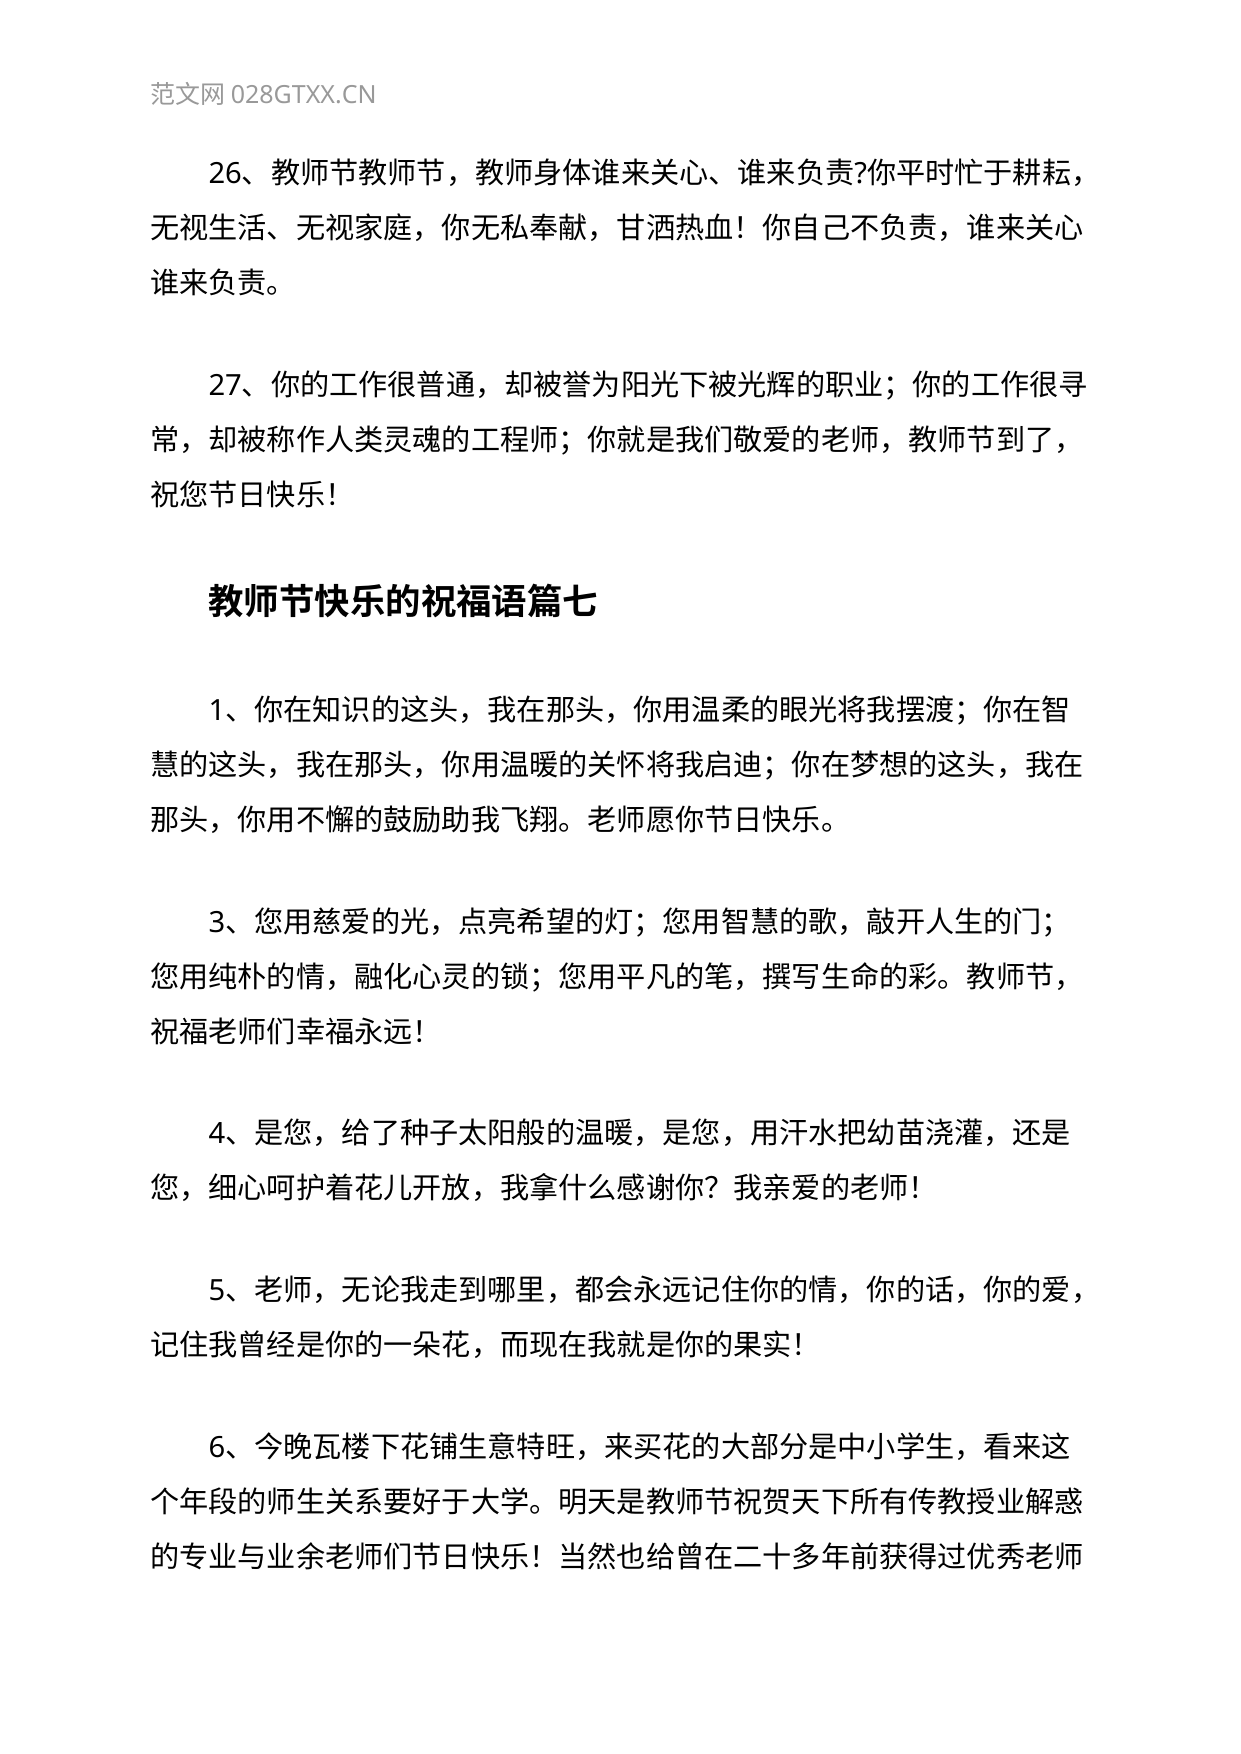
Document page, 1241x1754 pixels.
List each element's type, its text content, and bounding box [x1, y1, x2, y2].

text 26、教师节教师节，教师身体谁来关心、谁来负责?你平时忙于耕耘，无视生活、无视家庭，你无私奉献，甘洒热血！你自己不负责，谁来关心谁来负责。 [150, 150, 1090, 302]
text 1、你在知识的这头，我在那头，你用温柔的眼光将我摆渡；你在智慧的这头，我在那头，你用温暖的关怀将我启迪；你在梦想的这头，我在那头，你用不懈的鼓励助我飞翔。老师愿你节日快乐。 [150, 687, 1090, 839]
text 4、是您，给了种子太阳般的温暖，是您，用汗水把幼苗浇灌，还是您，细心呵护着花儿开放，我拿什么感谢你？我亲爱的老师！ [150, 1110, 1090, 1207]
text 教师节快乐的祝福语篇七 [150, 573, 1090, 624]
text 5、老师，无论我走到哪里，都会永远记住你的情，你的话，你的爱，记住我曾经是你的一朵花，而现在我就是你的果实！ [150, 1267, 1090, 1364]
text 27、你的工作很普通，却被誉为阳光下被光辉的职业；你的工作很寻常，却被称作人类灵魂的工程师；你就是我们敬爱的老师，教师节到了，祝您节日快乐！ [150, 362, 1090, 514]
text 3、您用慈爱的光，点亮希望的灯；您用智慧的歌，敲开人生的门；您用纯朴的情，融化心灵的锁；您用平凡的笔，撰写生命的彩。教师节，祝福老师们幸福永远！ [150, 898, 1090, 1051]
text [150, 1424, 1090, 1576]
